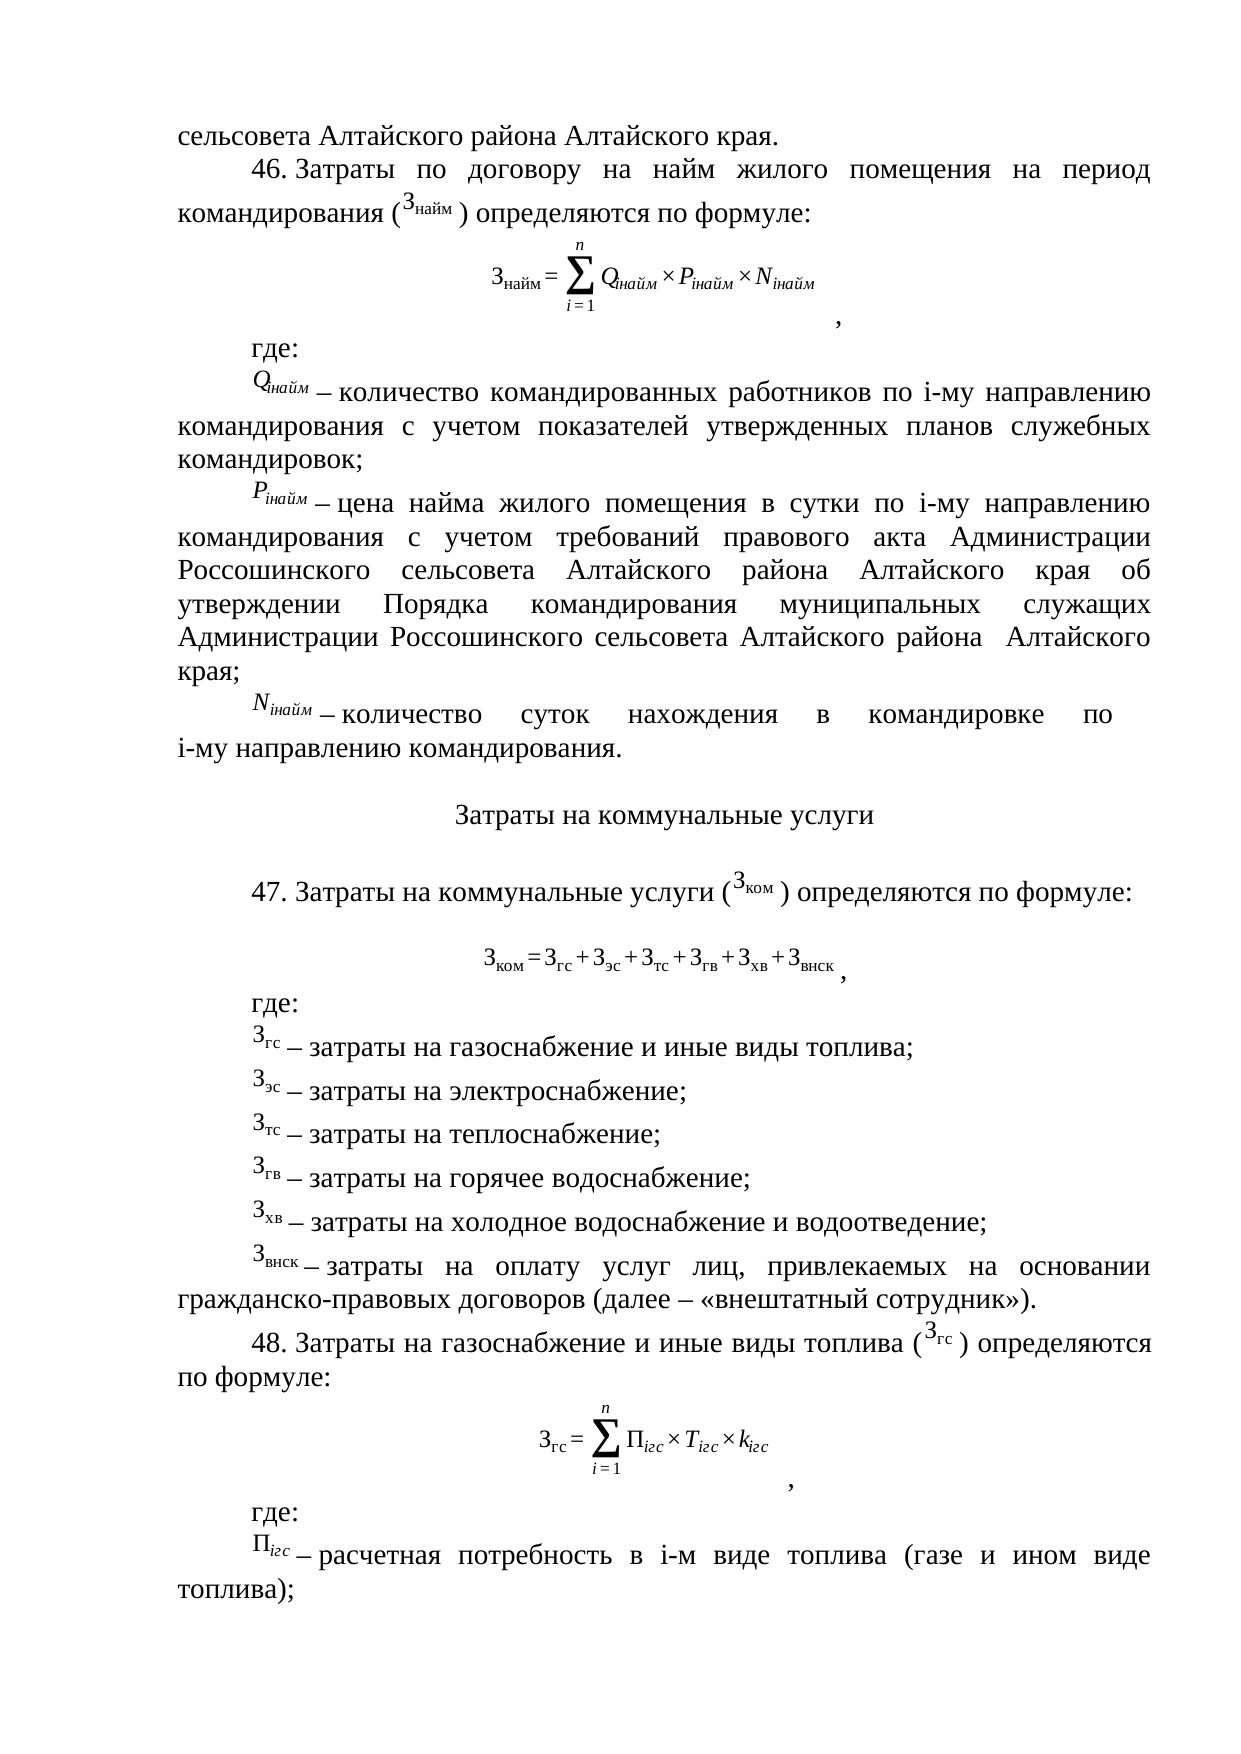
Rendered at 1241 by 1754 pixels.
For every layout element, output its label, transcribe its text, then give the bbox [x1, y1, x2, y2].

text где: [177, 331, 1152, 364]
text где: [177, 985, 1152, 1019]
text – затраты на холодное водоснабжение и водоотведение; [177, 1194, 1152, 1238]
text – затраты на электроснабжение; [177, 1063, 1152, 1106]
text 46. Затраты по договору на найм жилого помещения на период командирования () определяются по формуле: [177, 152, 1152, 229]
text Затраты на коммунальные услуги [177, 797, 1152, 831]
text где: [177, 1494, 1152, 1527]
text – затраты на теплоснабжение; [177, 1106, 1152, 1150]
text 47. Затраты на коммунальные услуги () определяются по формуле: [177, 864, 1152, 908]
text , [177, 942, 1152, 985]
text – затраты на оплату услуг лиц, привлекаемых на основании гражданско-правовых договоров (далее – «внештатный сотрудник»). [177, 1238, 1152, 1315]
text – затраты на горячее водоснабжение; [177, 1150, 1152, 1194]
text – цена найма жилого помещения в сутки по i-му направлению командирования с учетом требований правового акта Администрации Россошинского сельсовета Алтайского района Алтайского края об утверждении Порядка командирования муниципальных служащих Администрации Россошинского сельсовета Алтайского района Алтайского края; [177, 475, 1152, 686]
text 48. Затраты на газоснабжение и иные виды топлива () определяются по формуле: [177, 1315, 1152, 1392]
text – расчетная потребность в i-м виде топлива (газе и ином виде топлива); [177, 1527, 1152, 1604]
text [177, 118, 1152, 152]
text – затраты на газоснабжение и иные виды топлива; [177, 1019, 1152, 1063]
text , [177, 229, 1152, 331]
text – количество командированных работников по i-му направлению командирования с учетом показателей утвержденных планов служебных командировок; [177, 364, 1152, 475]
text – количество суток нахождения в командировке по i-му направлению командирования. [177, 686, 1152, 764]
text , [177, 1392, 1152, 1494]
